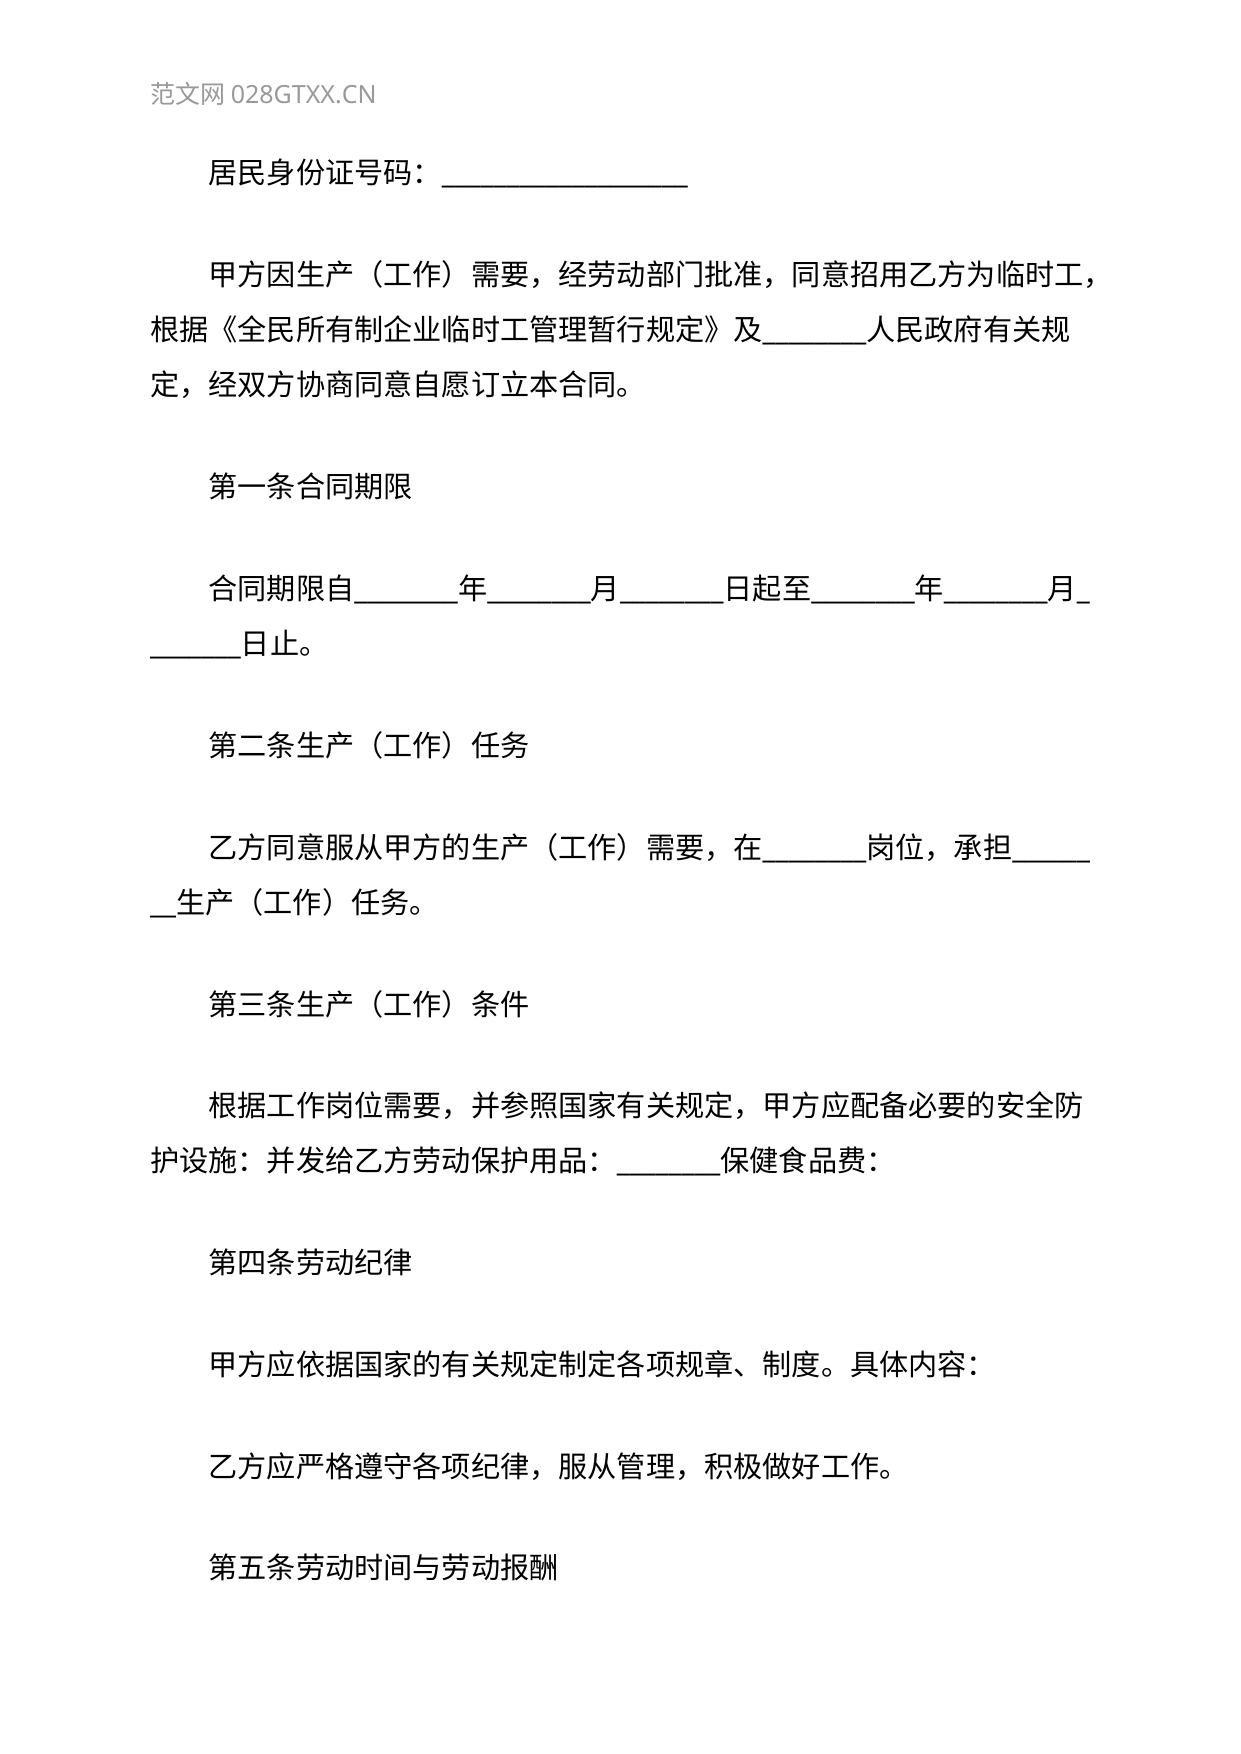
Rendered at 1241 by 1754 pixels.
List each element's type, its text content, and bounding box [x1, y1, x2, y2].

text 居民身份证号码：___________________ [150, 150, 1090, 192]
text 根据工作岗位需要，并参照国家有关规定，甲方应配备必要的安全防护设施：并发给乙方劳动保护用品：________保健食品费： [150, 1083, 1090, 1180]
text 乙方同意服从甲方的生产（工作）需要，在________岗位，承担________生产（工作）任务。 [150, 824, 1090, 922]
text 甲方因生产（工作）需要，经劳动部门批准，同意招用乙方为临时工，根据《全民所有制企业临时工管理暂行规定》及________人民政府有关规定，经双方协商同意自愿订立本合同。 [150, 252, 1090, 404]
text 合同期限自________年________月________日起至________年________月________日止。 [150, 565, 1090, 663]
text 甲方应依据国家的有关规定制定各项规章、制度。具体内容： [150, 1342, 1090, 1384]
text 第四条劳动纪律 [150, 1240, 1090, 1282]
text 乙方应严格遵守各项纪律，服从管理，积极做好工作。 [150, 1443, 1090, 1486]
text 第三条生产（工作）条件 [150, 981, 1090, 1023]
text 第一条合同期限 [150, 464, 1090, 506]
text 第五条劳动时间与劳动报酬 [150, 1545, 1090, 1587]
text 第二条生产（工作）任务 [150, 722, 1090, 765]
